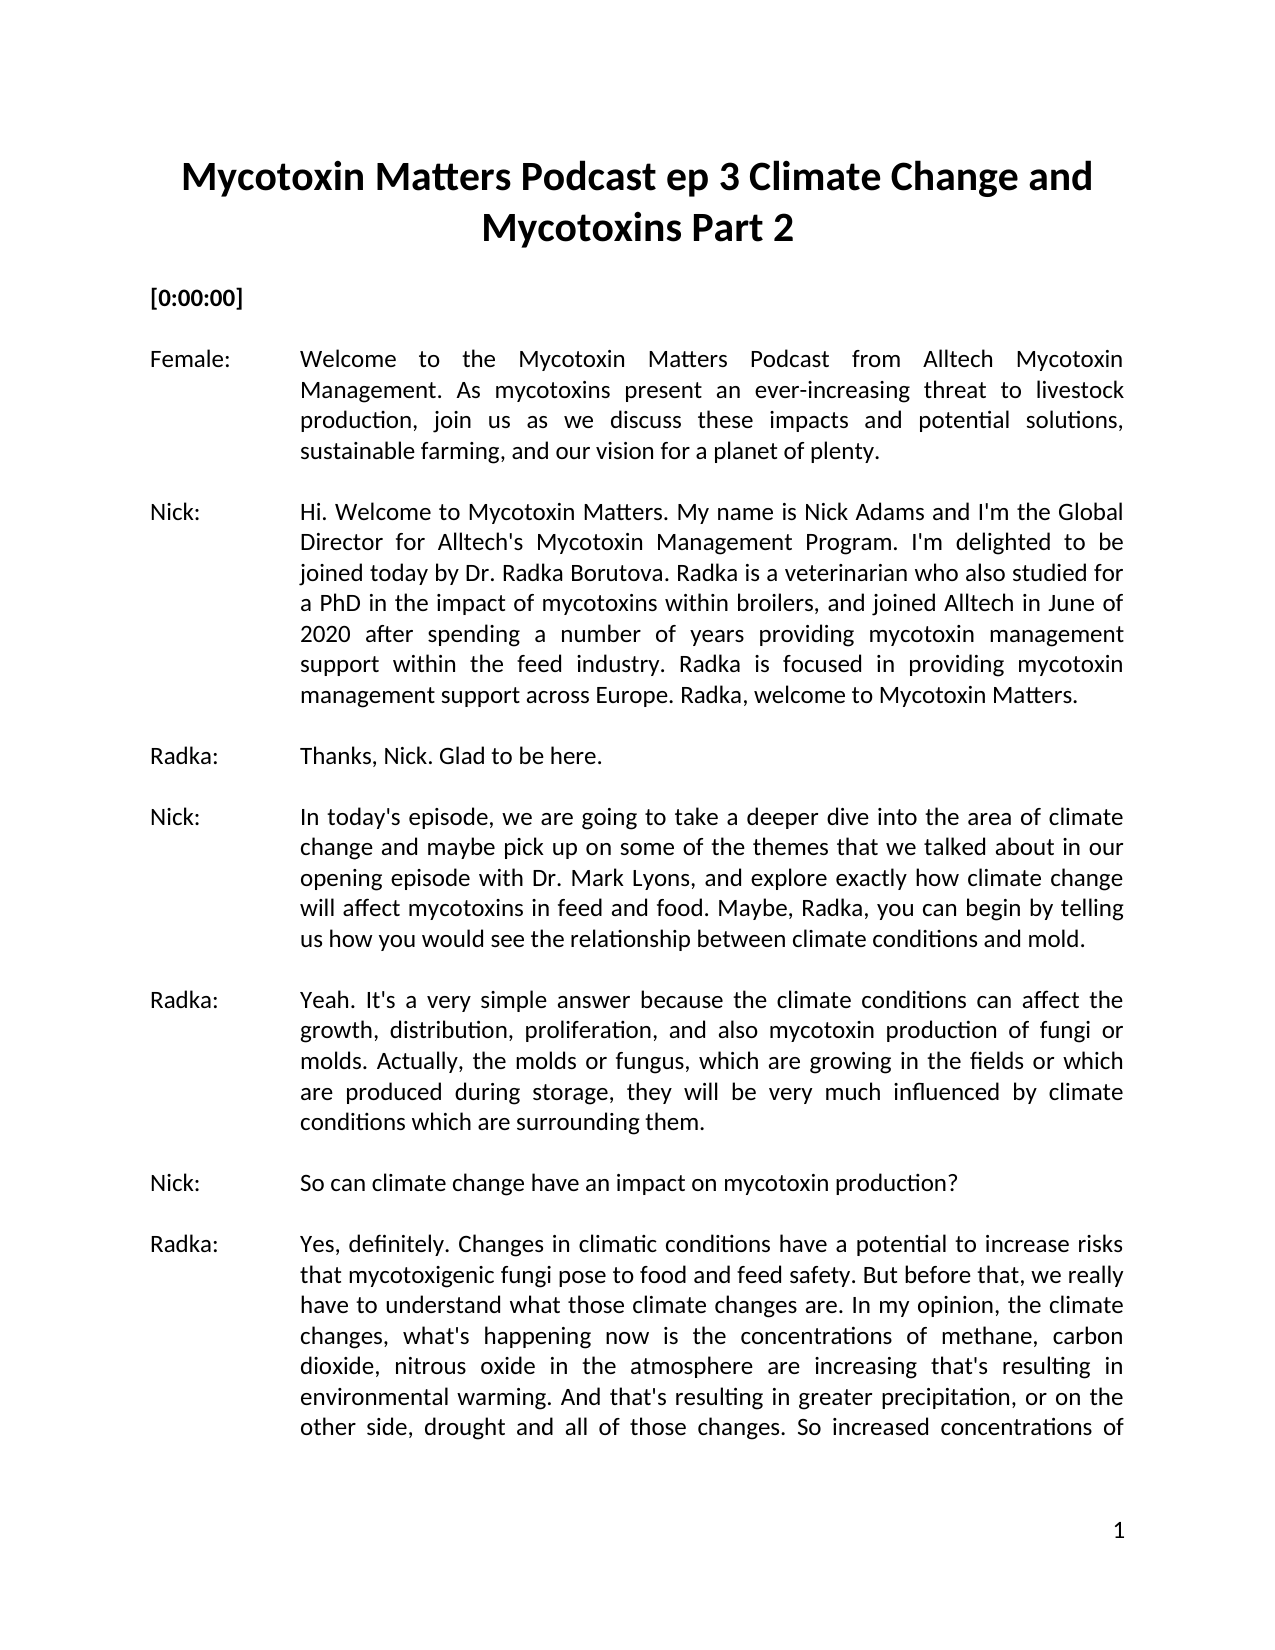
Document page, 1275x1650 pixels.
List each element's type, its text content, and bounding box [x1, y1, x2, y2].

text Radka: Thanks, Nick. Glad to be here. [150, 740, 1125, 771]
text [0:00:00] [150, 282, 1125, 313]
text Female: Welcome to the Mycotoxin Matters Podcast from Alltech Mycotoxin Management. As mycotoxins present an ever-increasing threat to livestock production, join us as we discuss these impacts and potential solutions, sustainable farming, and our vision for a planet of plenty. [150, 343, 1125, 465]
text Nick: So can climate change have an impact on mycotoxin production? [150, 1167, 1125, 1198]
text Radka: Yeah. It's a very simple answer because the climate conditions can affect the growth, distribution, proliferation, and also mycotoxin production of fungi or molds. Actually, the molds or fungus, which are growing in the fields or which are produced during storage, they will be very much influenced by climate conditions which are surrounding them. [150, 984, 1125, 1137]
text Nick: In today's episode, we are going to take a deeper dive into the area of climate change and maybe pick up on some of the themes that we talked about in our opening episode with Dr. Mark Lyons, and explore exactly how climate change will affect mycotoxins in feed and food. Maybe, Radka, you can begin by telling us how you would see the relationship between climate conditions and mold. [150, 801, 1125, 954]
text Nick: Hi. Welcome to Mycotoxin Matters. My name is Nick Adams and I'm the Global Director for Alltech's Mycotoxin Management Program. I'm delighted to be joined today by Dr. Radka Borutova. Radka is a veterinarian who also studied for a PhD in the impact of mycotoxins within broilers, and joined Alltech in June of 2020 after spending a number of years providing mycotoxin management support within the feed industry. Radka is focused in providing mycotoxin management support across Europe. Radka, welcome to Mycotoxin Matters. [150, 496, 1125, 709]
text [150, 1228, 1125, 1442]
text Mycotoxin Matters Podcast ep 3 Climate Change and Mycotoxins Part 2 [150, 150, 1125, 252]
